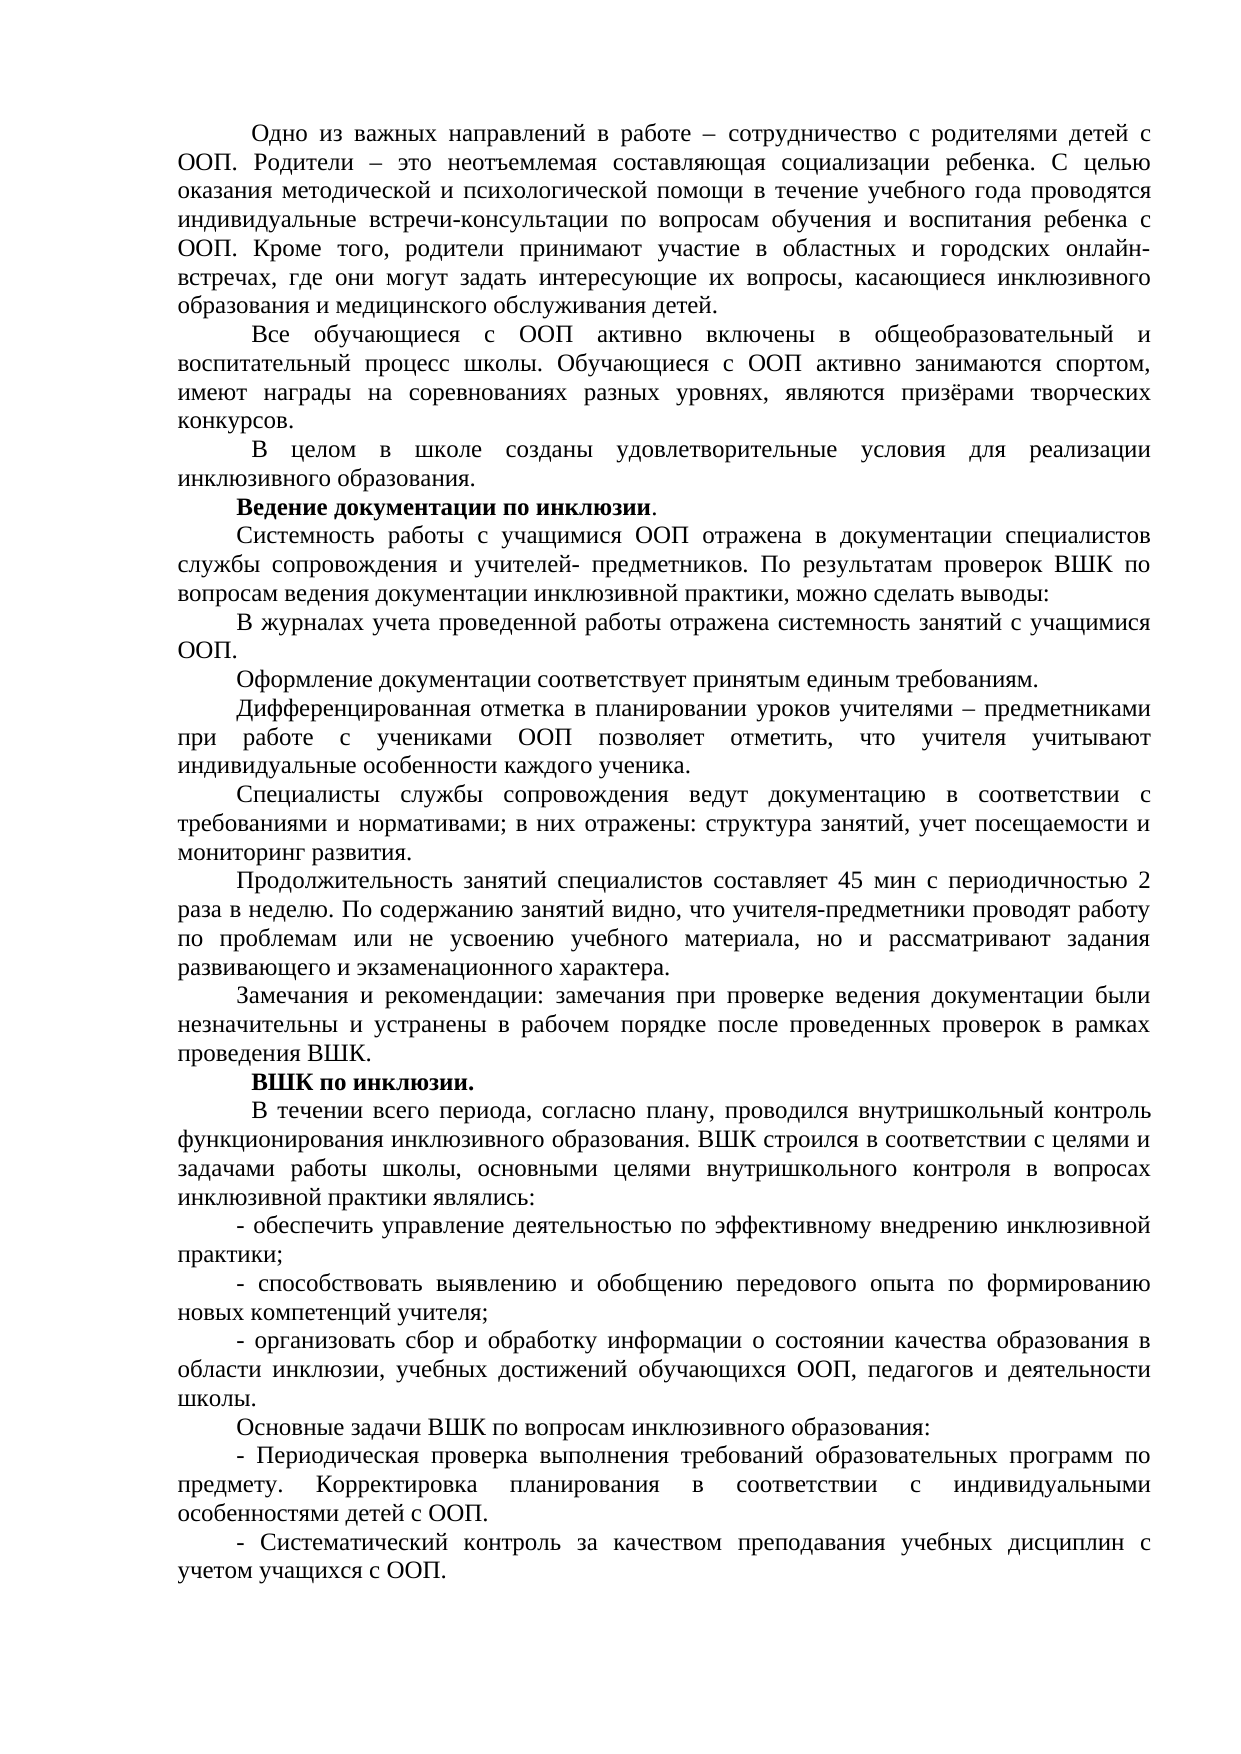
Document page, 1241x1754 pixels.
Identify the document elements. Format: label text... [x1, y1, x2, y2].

text Основные задачи ВШК по вопросам инклюзивного образования: [177, 1412, 1152, 1441]
text В течении всего периода, согласно плану, проводился внутришкольный контроль функционирования инклюзивного образования. ВШК строился в соответствии с целями и задачами работы школы, основными целями внутришкольного контроля в вопросах инклюзивной практики являлись: [177, 1096, 1152, 1211]
text Одно из важных направлений в работе – сотрудничество с родителями детей с ООП. Родители – это неотъемлемая составляющая социализации ребенка. С целью оказания методической и психологической помощи в течение учебного года проводятся индивидуальные встречи-консультации по вопросам обучения и воспитания ребенка с ООП. Кроме того, родители принимают участие в областных и городских онлайн-встречах, где они могут задать интересующие их вопросы, касающиеся инклюзивного образования и медицинского обслуживания детей. [177, 118, 1152, 319]
text - организовать сбор и обработку информации о состоянии качества образования в области инклюзии, учебных достижений обучающихся ООП, педагогов и деятельности школы. [177, 1326, 1152, 1412]
text - способствовать выявлению и обобщению передового опыта по формированию новых компетенций учителя; [177, 1268, 1152, 1326]
text Оформление документации соответствует принятым единым требованиям. [177, 664, 1152, 693]
text Ведение документации по инклюзии. [177, 492, 1152, 521]
text Специалисты службы сопровождения ведут документацию в соответствии с требованиями и нормативами; в них отражены: структура занятий, учет посещаемости и мониторинг развития. [177, 779, 1152, 866]
text Все обучающиеся с ООП активно включены в общеобразовательный и воспитательный процесс школы. Обучающиеся с ООП активно занимаются спортом, имеют награды на соревнованиях разных уровнях, являются призёрами творческих конкурсов. [177, 319, 1152, 434]
text В журналах учета проведенной работы отражена системность занятий с учащимися ООП. [177, 607, 1152, 664]
text Замечания и рекомендации: замечания при проверке ведения документации были незначительны и устранены в рабочем порядке после проведенных проверок в рамках проведения ВШК. [177, 981, 1152, 1067]
text ВШК по инклюзии. [177, 1067, 1152, 1096]
text - обеспечить управление деятельностью по эффективному внедрению инклюзивной практики; [177, 1211, 1152, 1268]
text - Систематический контроль за качеством преподавания учебных дисциплин с учетом учащихся с ООП. [177, 1527, 1152, 1584]
text В целом в школе созданы удовлетворительные условия для реализации инклюзивного образования. [177, 434, 1152, 492]
text Системность работы с учащимися ООП отражена в документации специалистов службы сопровождения и учителей- предметников. По результатам проверок ВШК по вопросам ведения документации инклюзивной практики, можно сделать выводы: [177, 521, 1152, 607]
text Продолжительность занятий специалистов составляет 45 мин с периодичностью 2 раза в неделю. По содержанию занятий видно, что учителя-предметники проводят работу по проблемам или не усвоению учебного материала, но и рассматривают задания развивающего и экзаменационного характера. [177, 866, 1152, 981]
text - Периодическая проверка выполнения требований образовательных программ по предмету. Корректировка планирования в соответствии с индивидуальными особенностями детей с ООП. [177, 1441, 1152, 1527]
text Дифференцированная отметка в планировании уроков учителями – предметниками при работе с учениками ООП позволяет отметить, что учителя учитывают индивидуальные особенности каждого ученика. [177, 693, 1152, 779]
